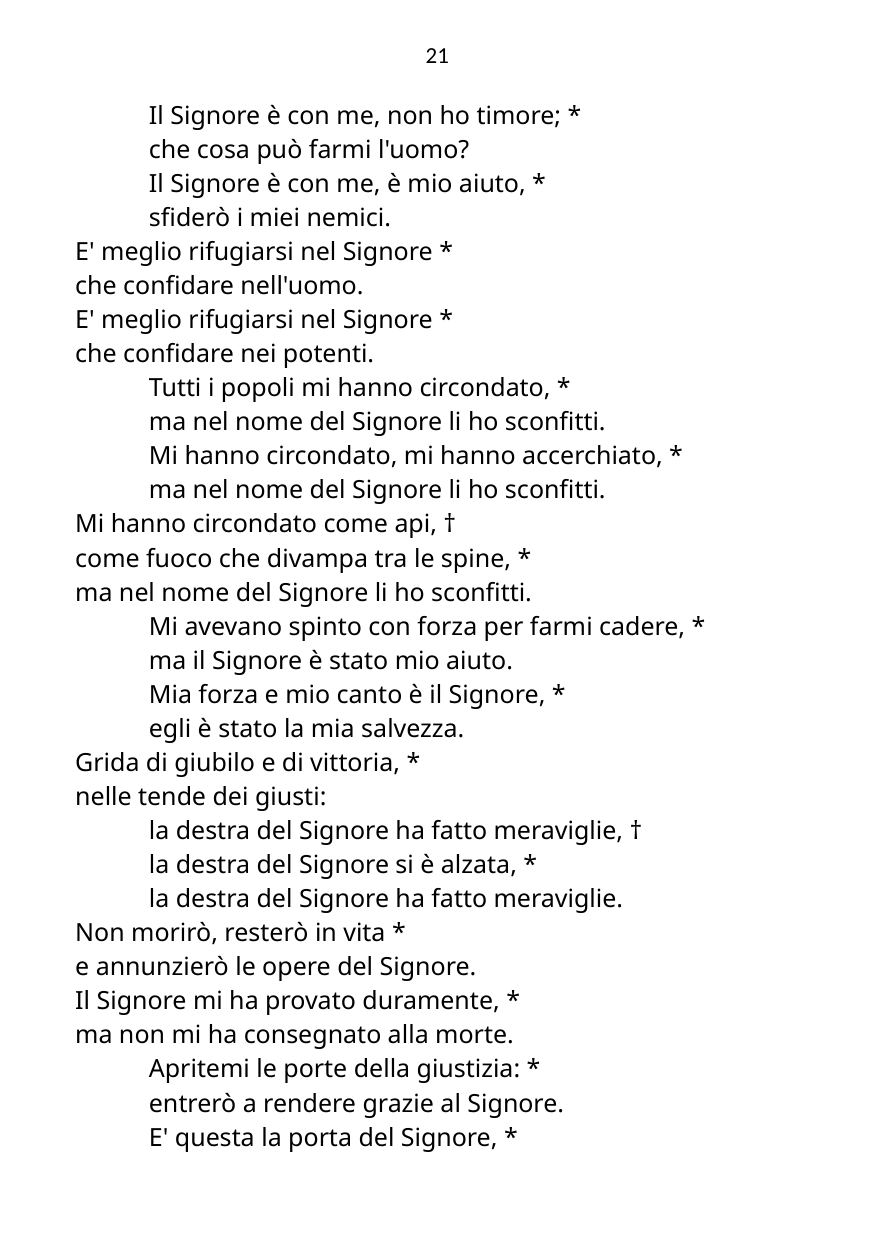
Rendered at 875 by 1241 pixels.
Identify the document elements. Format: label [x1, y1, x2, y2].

text [75, 97, 799, 1153]
